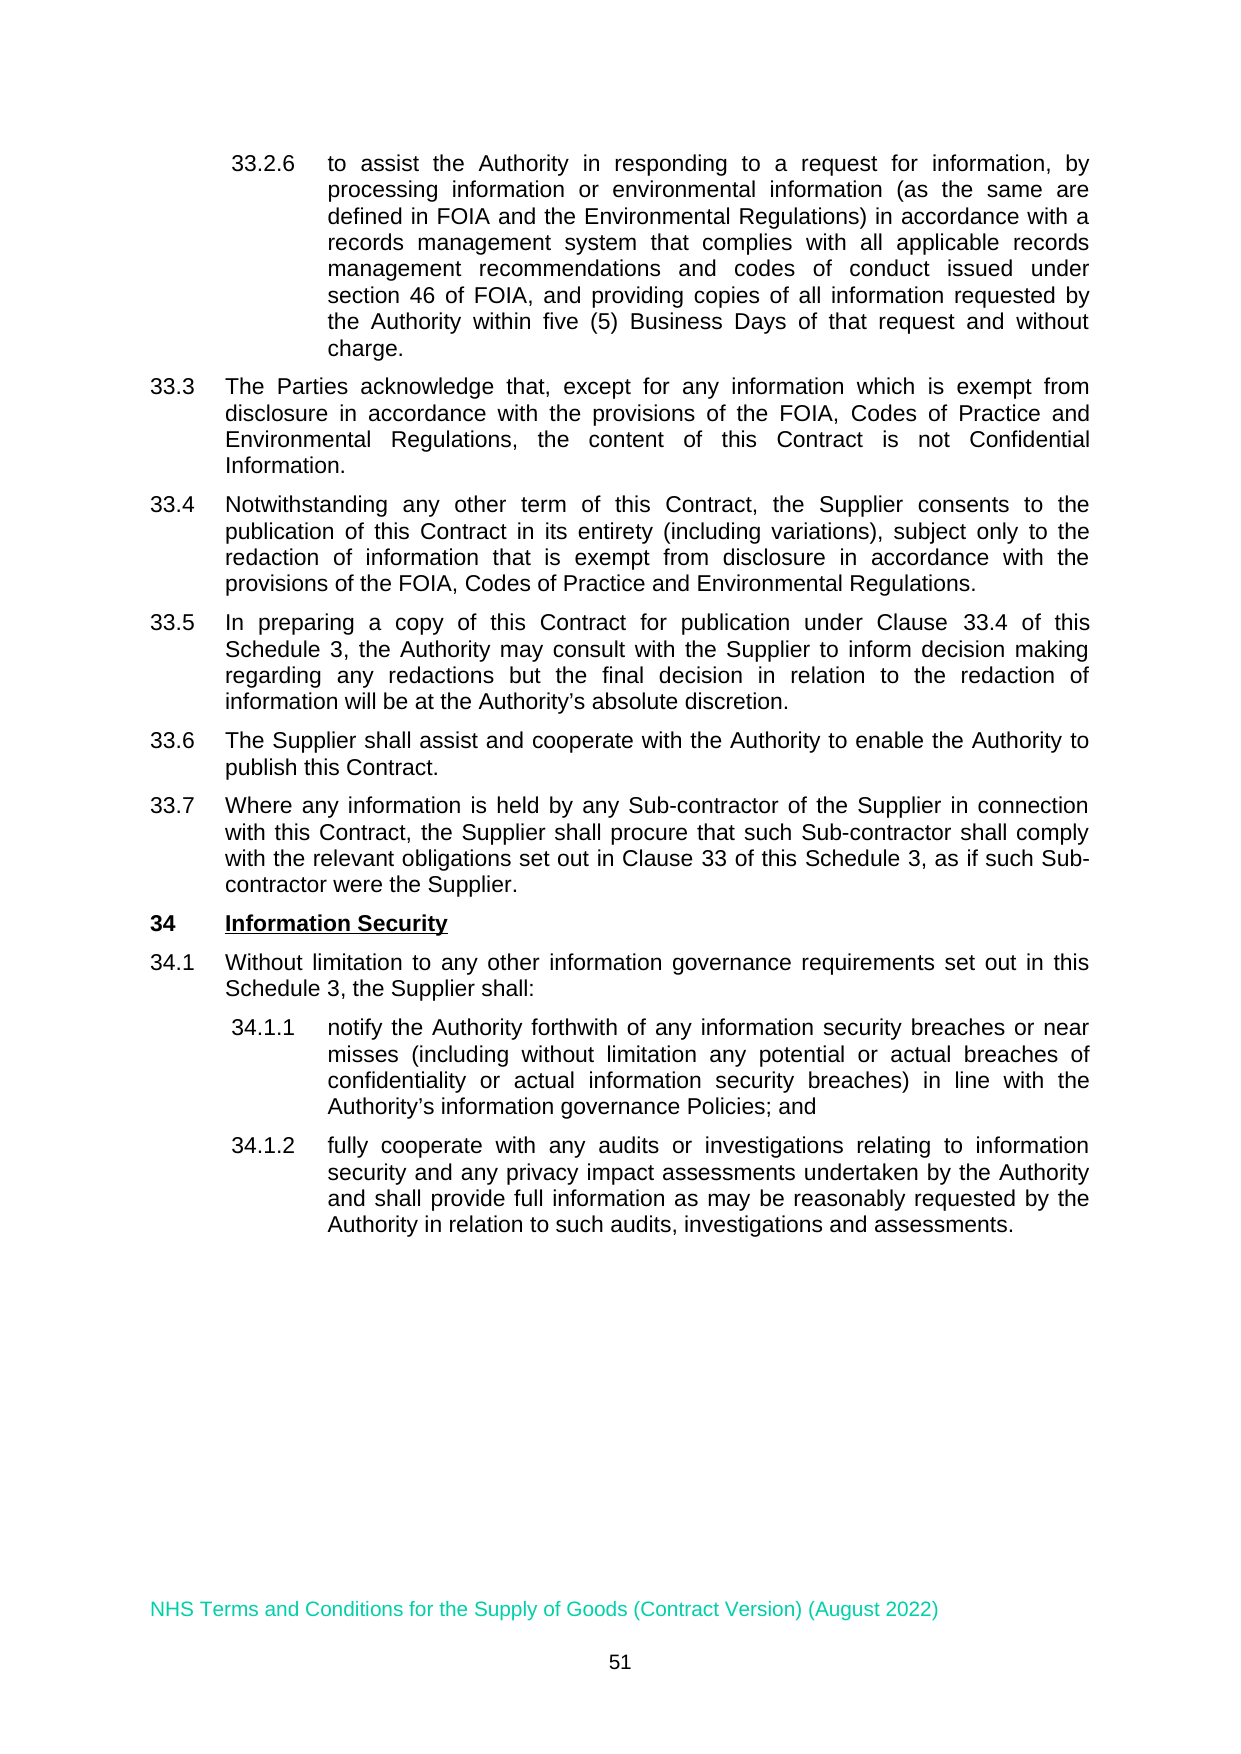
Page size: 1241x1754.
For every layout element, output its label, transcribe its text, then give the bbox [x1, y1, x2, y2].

subtitle to assist the Authority in responding to a request for information, by processing information or environmental information (as the same are defined in FOIA and the Environmental Regulations) in accordance with a records management system that complies with all applicable records management recommendations and codes of conduct issued under section 46 of FOIA, and providing copies of all information requested by the Authority within five (5) Business Days of that request and without charge. [231, 150, 1090, 361]
subtitle notify the Authority forthwith of any information security breaches or near misses (including without limitation any potential or actual breaches of confidentiality or actual information security breaches) in line with the Authority’s information governance Policies; and [231, 1014, 1090, 1120]
subtitle Information Security [150, 910, 1090, 937]
subtitle Where any information is held by any Sub-contractor of the Supplier in connection with this Contract, the Supplier shall procure that such Sub-contractor shall comply with the relevant obligations set out in Clause 3 of this Schedule 3, as if such Sub-contractor were the Supplier. [150, 792, 1090, 898]
subtitle Notwithstanding any other term of this Contract, the Supplier consents to the publication of this Contract in its entirety (including variations), subject only to the redaction of information that is exempt from disclosure in accordance with the provisions of the FOIA, Codes of Practice and Environmental Regulations. [150, 491, 1090, 597]
subtitle The Parties acknowledge that, except for any information which is exempt from disclosure in accordance with the provisions of the FOIA, Codes of Practice and Environmental Regulations, the content of this Contract is not Confidential Information. [150, 373, 1090, 479]
subtitle fully cooperate with any audits or investigations relating to information security and any privacy impact assessments undertaken by the Authority and shall provide full information as may be reasonably requested by the Authority in relation to such audits, investigations and assessments. [231, 1132, 1090, 1238]
subtitle The Supplier shall assist and cooperate with the Authority to enable the Authority to publish this Contract. [150, 727, 1090, 780]
subtitle Without limitation to any other information governance requirements set out in this Schedule 3, the Supplier shall: [150, 949, 1090, 1002]
subtitle In preparing a copy of this Contract for publication under Clause 3.4 of this Schedule 3, the Authority may consult with the Supplier to inform decision making regarding any redactions but the final decision in relation to the redaction of information will be at the Authority’s absolute discretion. [150, 609, 1090, 714]
